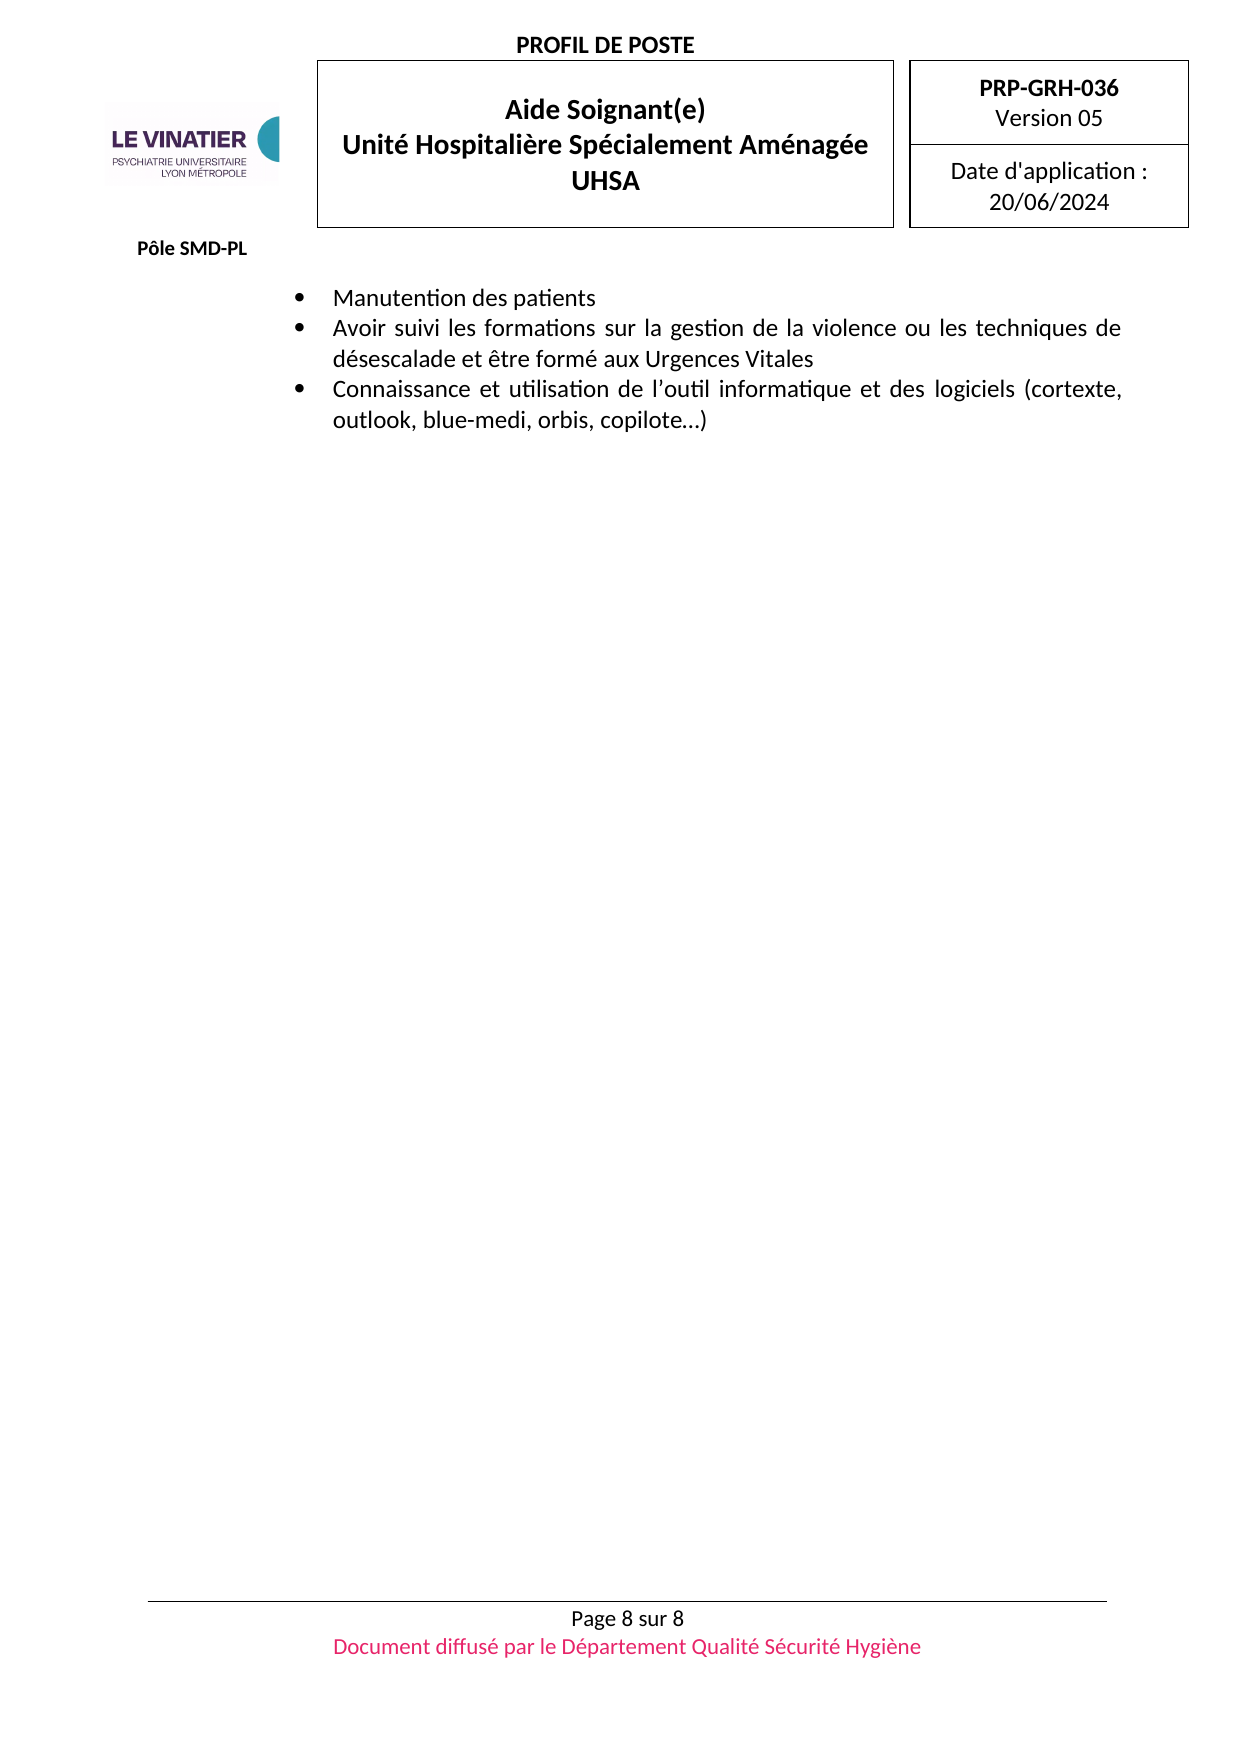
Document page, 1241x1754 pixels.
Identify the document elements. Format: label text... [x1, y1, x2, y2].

list Connaissance et utilisation de l’outil informatique et des logiciels (cortexte, outlook, blue-medi, orbis, copilote…) [295, 373, 1122, 434]
list Manutention des patients [295, 282, 1122, 312]
list Avoir suivi les formations sur la gestion de la violence ou les techniques de désescalade et être formé aux Urgences Vitales [295, 312, 1122, 373]
picture [104, 102, 280, 186]
